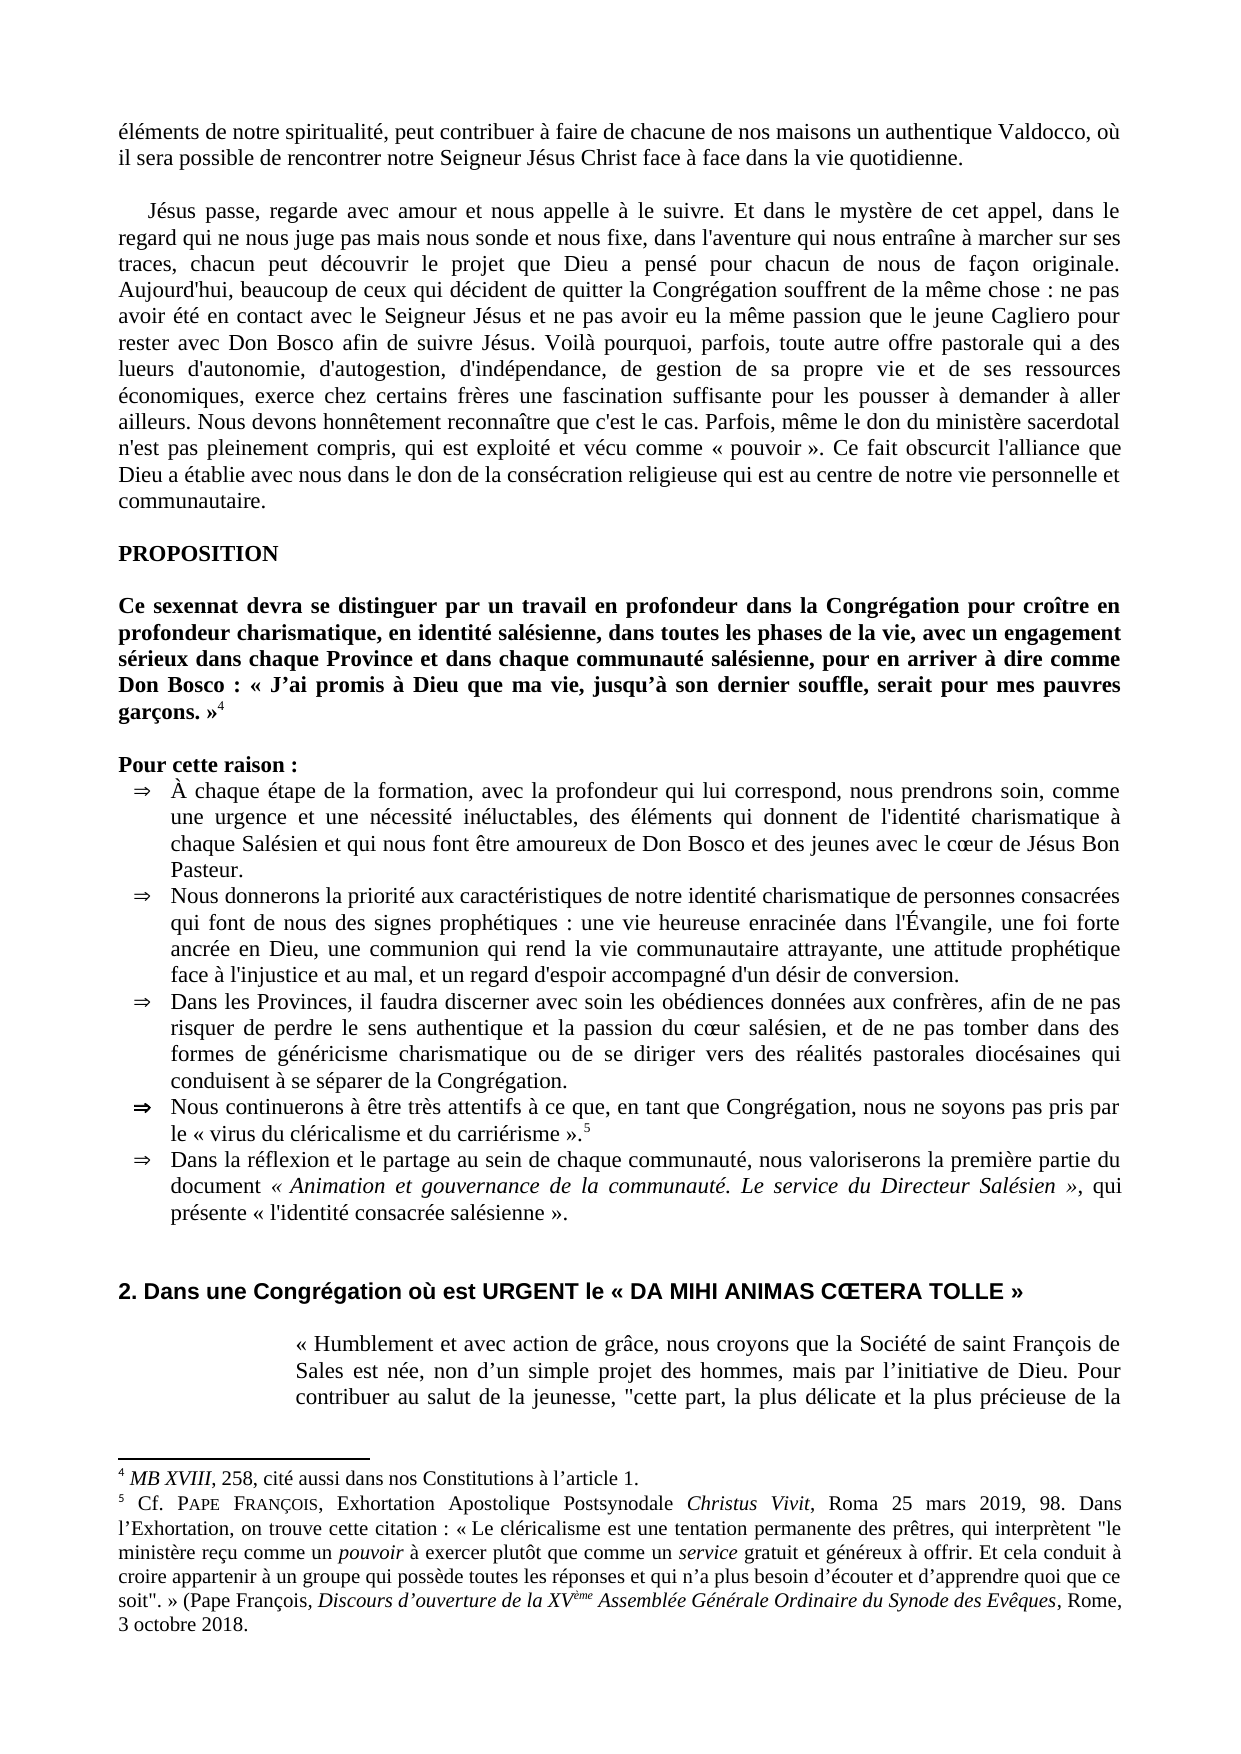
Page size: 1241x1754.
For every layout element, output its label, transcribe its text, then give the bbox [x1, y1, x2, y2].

text Ce sexennat devra se distinguer par un travail en profondeur dans la Congrégation pour croître en profondeur charismatique, en identité salésienne, dans toutes les phases de la vie, avec un engagement sérieux dans chaque Province et dans chaque communauté salésienne, pour en arriver à dire comme Don Bosco : « J’ai promis à Dieu que ma vie, jusqu’à son dernier souffle, serait pour mes pauvres garçons. » [118, 592, 1122, 724]
text Jésus passe, regarde avec amour et nous appelle à le suivre. Et dans le mystère de cet appel, dans le regard qui ne nous juge pas mais nous sonde et nous fixe, dans l'aventure qui nous entraîne à marcher sur ses traces, chacun peut découvrir le projet que Dieu a pensé pour chacun de nous de façon originale. Aujourd'hui, beaucoup de ceux qui décident de quitter la Congrégation souffrent de la même chose : ne pas avoir été en contact avec le Seigneur Jésus et ne pas avoir eu la même passion que le jeune Cagliero pour rester avec Don Bosco afin de suivre Jésus. Voilà pourquoi, parfois, toute autre offre pastorale qui a des lueurs d'autonomie, d'autogestion, d'indépendance, de gestion de sa propre vie et de ses ressources économiques, exerce chez certains frères une fascination suffisante pour les pousser à demander à aller ailleurs. Nous devons honnêtement reconnaître que c'est le cas. Parfois, même le don du ministère sacerdotal n'est pas pleinement compris, qui est exploité et vécu comme « pouvoir ». Ce fait obscurcit l'alliance que Dieu a établie avec nous dans le don de la consécration religieuse qui est au centre de notre vie personnelle et communautaire. [118, 197, 1122, 513]
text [295, 1330, 1122, 1409]
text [118, 118, 1122, 171]
list Dans la réflexion et le partage au sein de chaque communauté, nous valoriserons la première partie du document « Animation et gouvernance de la communauté. Le service du Directeur Salésien », qui présente « l'identité consacrée salésienne ». [133, 1146, 1122, 1225]
text PROPOSITION [118, 540, 1122, 566]
text 2. Dans une Congrégation où est URGENT le « DA MIHI ANIMAS CŒTERA TOLLE » [118, 1278, 1122, 1304]
list À chaque étape de la formation, avec la profondeur qui lui correspond, nous prendrons soin, comme une urgence et une nécessité inéluctables, des éléments qui donnent de l'identité charismatique à chaque Salésien et qui nous font être amoureux de Don Bosco et des jeunes avec le cœur de Jésus Bon Pasteur. [133, 777, 1122, 882]
text Pour cette raison : [118, 751, 1122, 777]
list Nous donnerons la priorité aux caractéristiques de notre identité charismatique de personnes consacrées qui font de nous des signes prophétiques : une vie heureuse enracinée dans l'Évangile, une foi forte ancrée en Dieu, une communion qui rend la vie communautaire attrayante, une attitude prophétique face à l'injustice et au mal, et un regard d'espoir accompagné d'un désir de conversion. [133, 882, 1122, 988]
list Nous continuerons à être très attentifs à ce que, en tant que Congrégation, nous ne soyons pas pris par le « virus du cléricalisme et du carriérisme ». [133, 1093, 1122, 1146]
list Dans les Provinces, il faudra discerner avec soin les obédiences données aux confrères, afin de ne pas risquer de perdre le sens authentique et la passion du cœur salésien, et de ne pas tomber dans des formes de généricisme charismatique ou de se diriger vers des réalités pastorales diocésaines qui conduisent à se séparer de la Congrégation. [133, 988, 1122, 1093]
